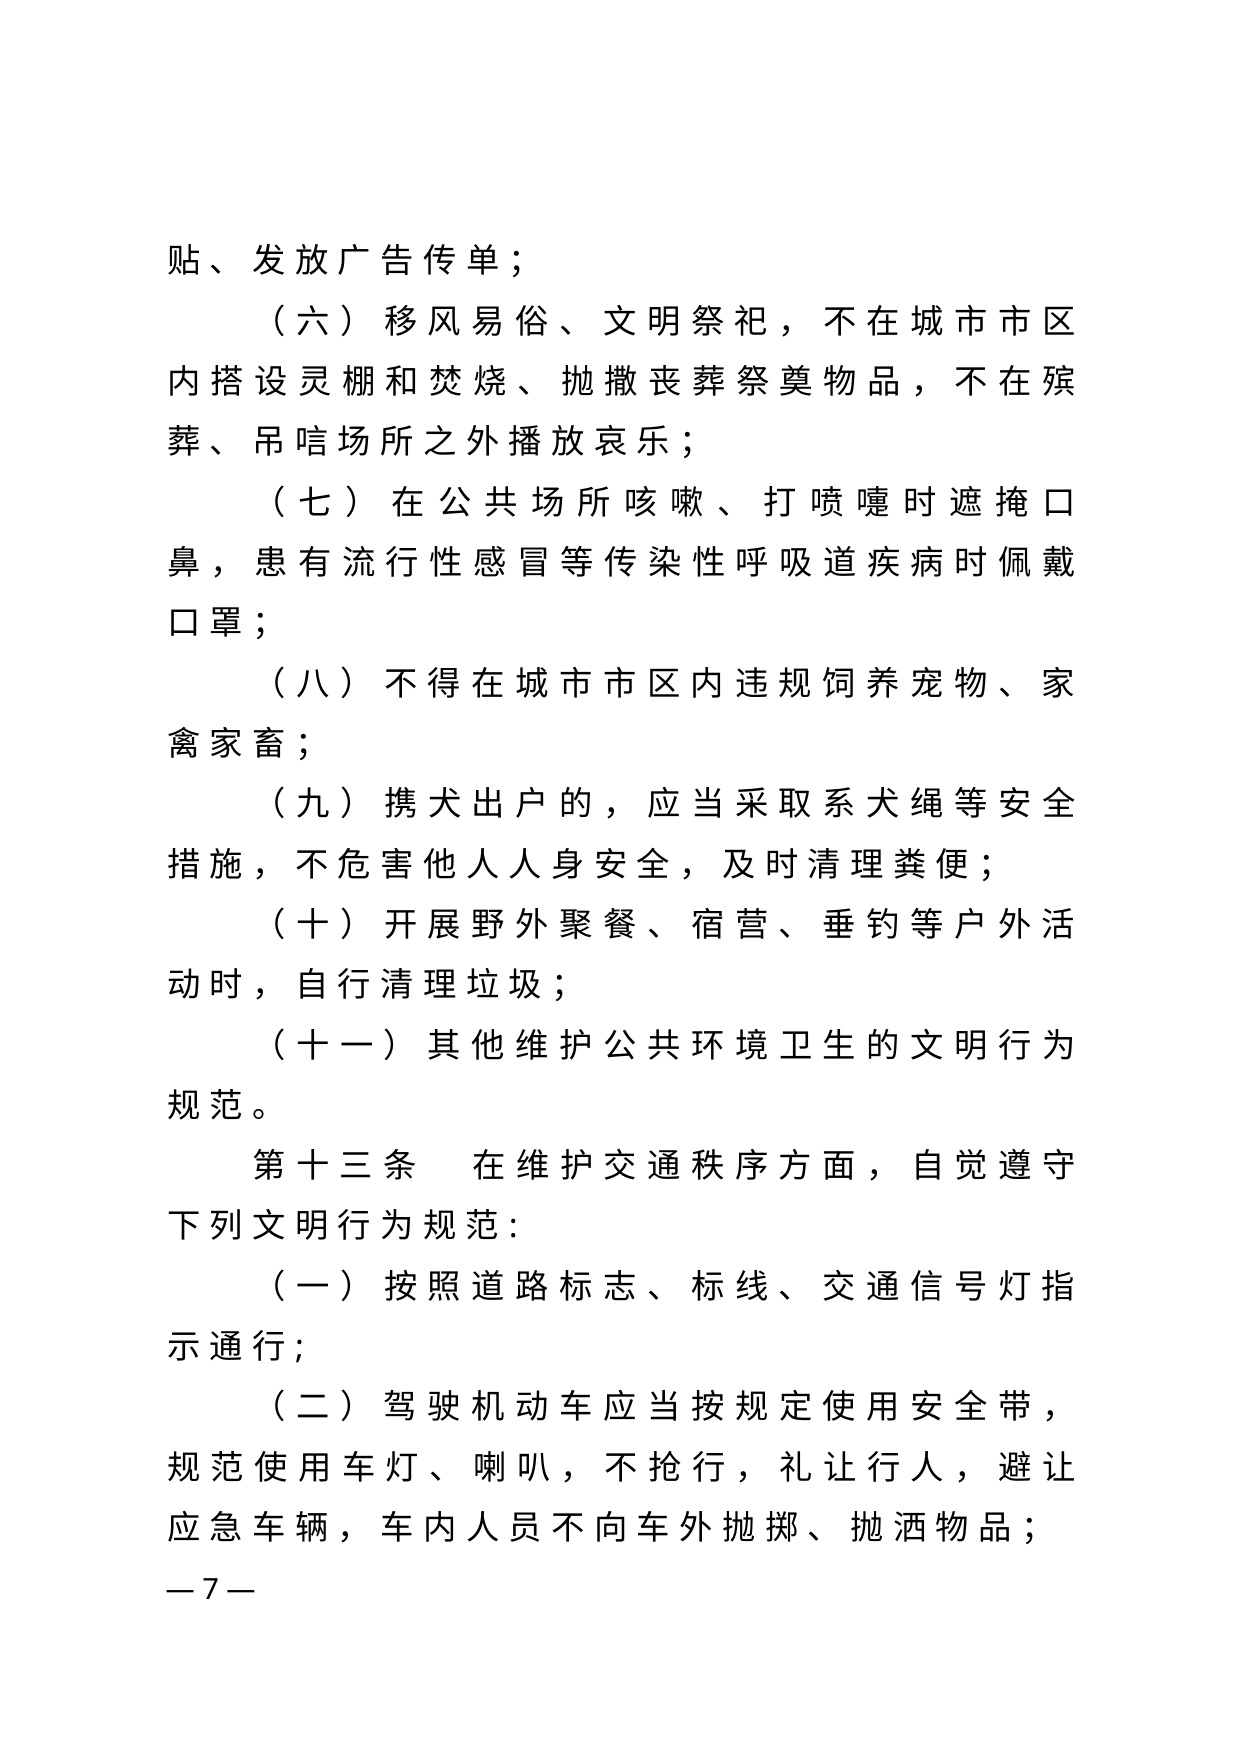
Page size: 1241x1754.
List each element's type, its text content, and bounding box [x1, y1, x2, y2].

text 第十三条 在维护交通秩序方面，自觉遵守下列文明行为规范: [167, 1133, 1085, 1253]
text （六）移风易俗、文明祭祀，不在城市市区内搭设灵棚和焚烧、抛撒丧葬祭奠物品，不在殡葬、吊唁场所之外播放哀乐； [167, 288, 1085, 469]
text （十一）其他维护公共环境卫生的文明行为规范。 [167, 1012, 1085, 1133]
text （七）在公共场所咳嗽、打喷嚏时遮掩口鼻，患有流行性感冒等传染性呼吸道疾病时佩戴口罩； [167, 469, 1085, 650]
text （九）携犬出户的，应当采取系犬绳等安全措施，不危害他人人身安全，及时清理粪便； [167, 771, 1085, 892]
text （八）不得在城市市区内违规饲养宠物、家禽家畜； [167, 650, 1085, 771]
text （十）开展野外聚餐、宿营、垂钓等户外活动时，自行清理垃圾； [167, 892, 1085, 1012]
text （一）按照道路标志、标线、交通信号灯指示通行; [167, 1253, 1085, 1374]
text （二）驾驶机动车应当按规定使用安全带，规范使用车灯、喇叭，不抢行，礼让行人，避让应急车辆，车内人员不向车外抛掷、抛洒物品； [167, 1374, 1085, 1555]
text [167, 228, 1085, 288]
